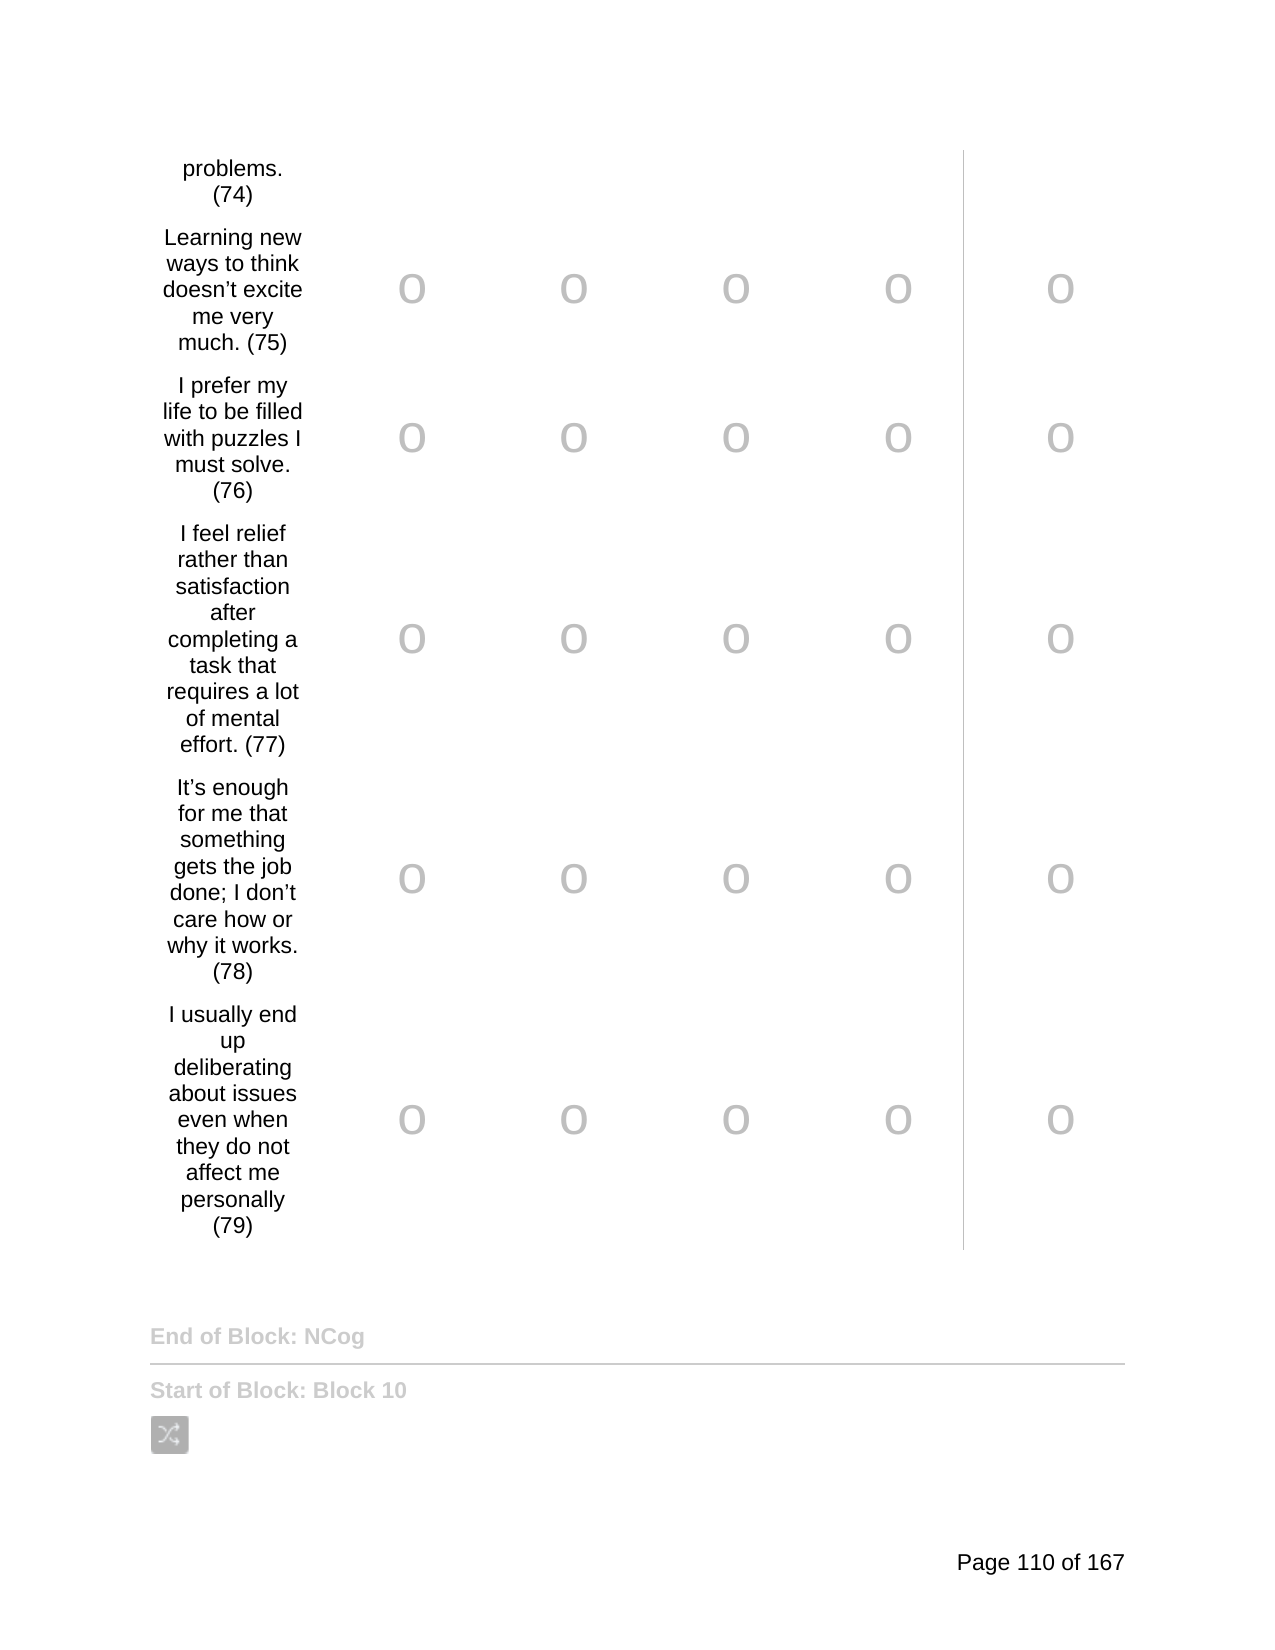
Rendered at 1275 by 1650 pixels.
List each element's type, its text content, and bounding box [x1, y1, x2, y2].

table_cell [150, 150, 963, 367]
picture [151, 1416, 189, 1454]
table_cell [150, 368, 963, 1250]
text Start of Block: Block 10 [150, 1377, 1125, 1403]
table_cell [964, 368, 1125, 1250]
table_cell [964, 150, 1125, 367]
text End of Block: NCog [150, 1323, 1125, 1349]
